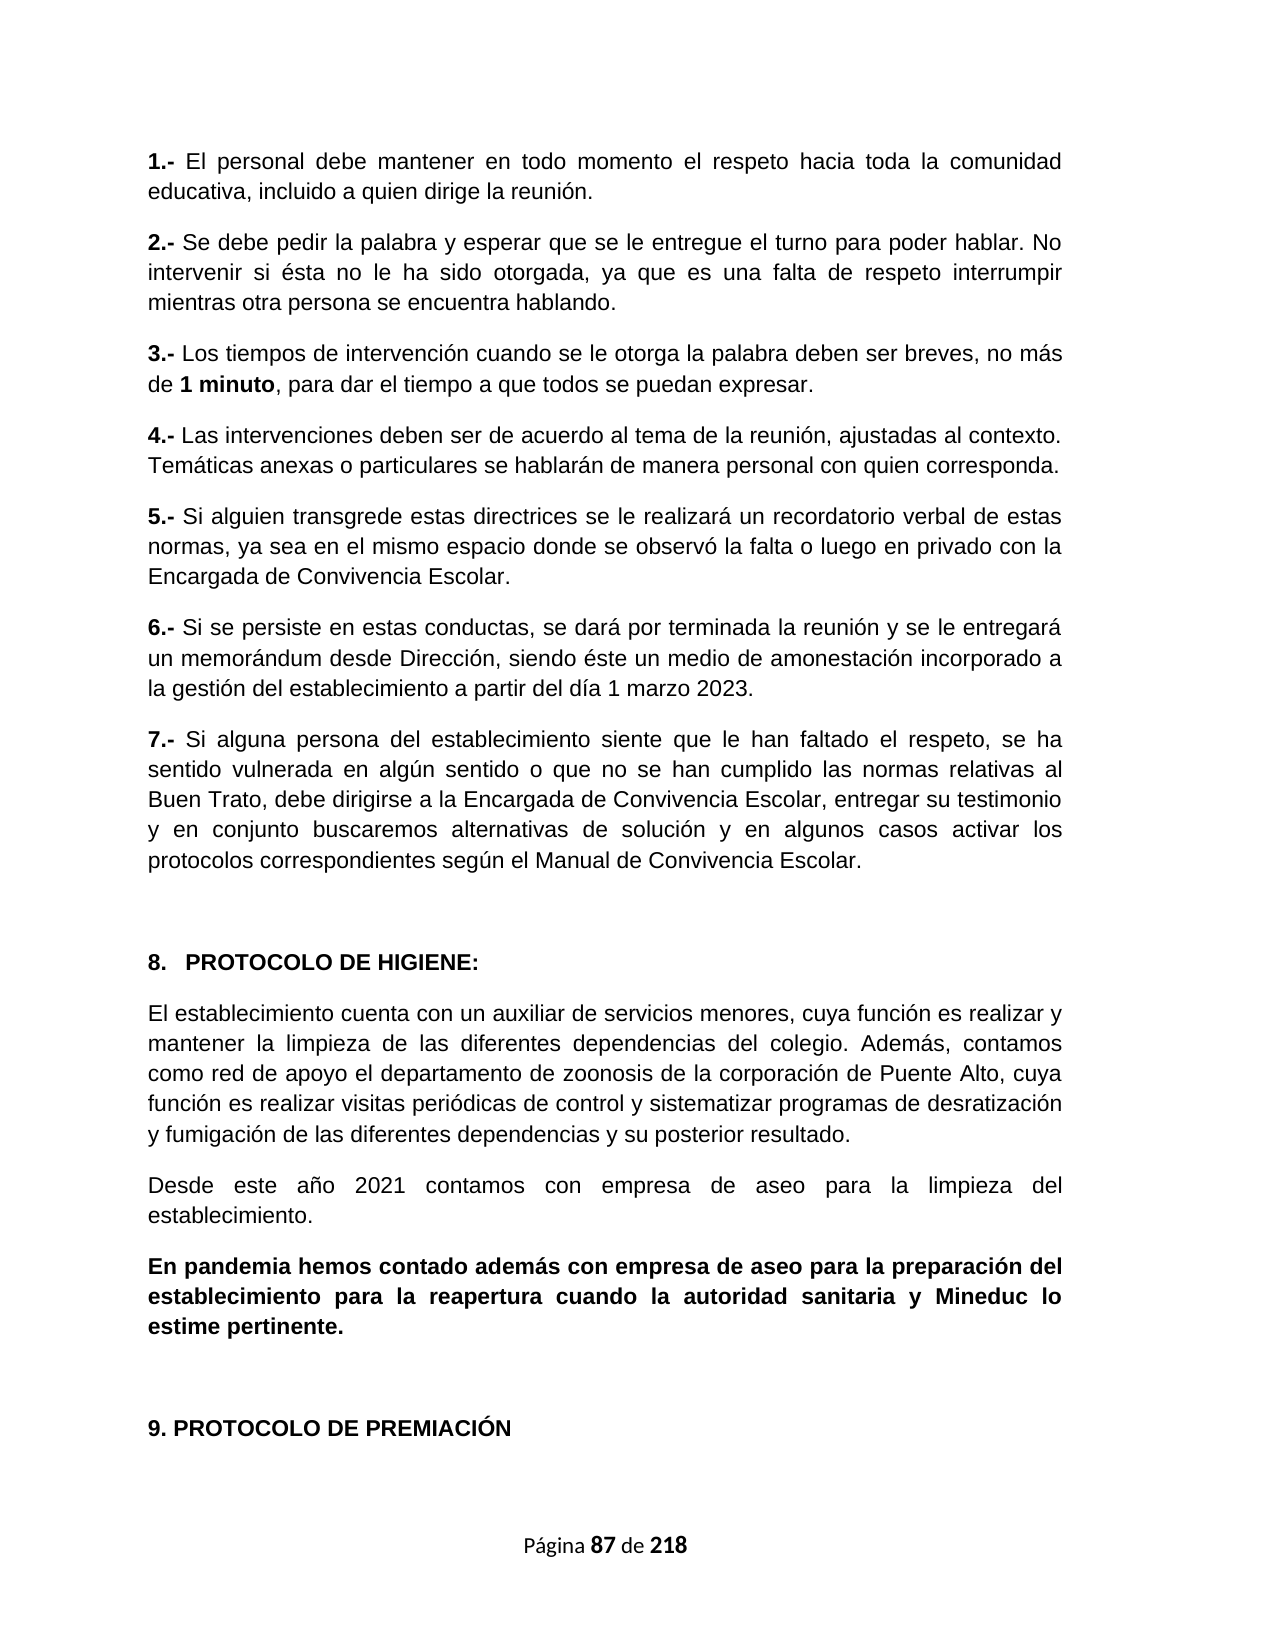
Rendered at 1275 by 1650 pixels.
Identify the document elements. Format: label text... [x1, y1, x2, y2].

list PROTOCOLO DE HIGIENE: [148, 949, 1063, 975]
text 9. PROTOCOLO DE PREMIACIÓN [148, 1415, 1063, 1442]
text 1.- El personal debe mantener en todo momento el respeto hacia toda la comunidad educativa, incluido a quien dirige la reunión. [148, 148, 1063, 204]
text 2.- Se debe pedir la palabra y esperar que se le entregue el turno para poder hablar. No intervenir si ésta no le ha sido otorgada, ya que es una falta de respeto interrumpir mientras otra persona se encuentra hablando. [148, 229, 1063, 316]
text En pandemia hemos contado además con empresa de aseo para la preparación del establecimiento para la reapertura cuando la autoridad sanitaria y Mineduc lo estime pertinente. [148, 1253, 1063, 1339]
text 3.- Los tiempos de intervención cuando se le otorga la palabra deben ser breves, no más de 1 minuto, para dar el tiempo a que todos se puedan expresar. [148, 340, 1063, 397]
text 4.- Las intervenciones deben ser de acuerdo al tema de la reunión, ajustadas al contexto. Temáticas anexas o particulares se hablarán de manera personal con quien corresponda. [148, 422, 1063, 478]
text 5.- Si alguien transgrede estas directrices se le realizará un recordatorio verbal de estas normas, ya sea en el mismo espacio donde se observó la falta o luego en privado con la Encargada de Convivencia Escolar. [148, 503, 1063, 589]
text 7.- Si alguna persona del establecimiento siente que le han faltado el respeto, se ha sentido vulnerada en algún sentido o que no se han cumplido las normas relativas al Buen Trato, debe dirigirse a la Encargada de Convivencia Escolar, entregar su testimonio y en conjunto buscaremos alternativas de solución y en algunos casos activar los protocolos correspondientes según el Manual de Convivencia Escolar. [148, 726, 1063, 873]
text El establecimiento cuenta con un auxiliar de servicios menores, cuya función es realizar y mantener la limpieza de las diferentes dependencias del colegio. Además, contamos como red de apoyo el departamento de zoonosis de la corporación de Puente Alto, cuya función es realizar visitas periódicas de control y sistematizar programas de desratización y fumigación de las diferentes dependencias y su posterior resultado. [148, 1000, 1063, 1147]
text 6.- Si se persiste en estas conductas, se dará por terminada la reunión y se le entregará un memorándum desde Dirección, siendo éste un medio de amonestación incorporado a la gestión del establecimiento a partir del día 1 marzo 2023. [148, 614, 1063, 701]
text Desde este año 2021 contamos con empresa de aseo para la limpieza del establecimiento. [148, 1172, 1063, 1228]
